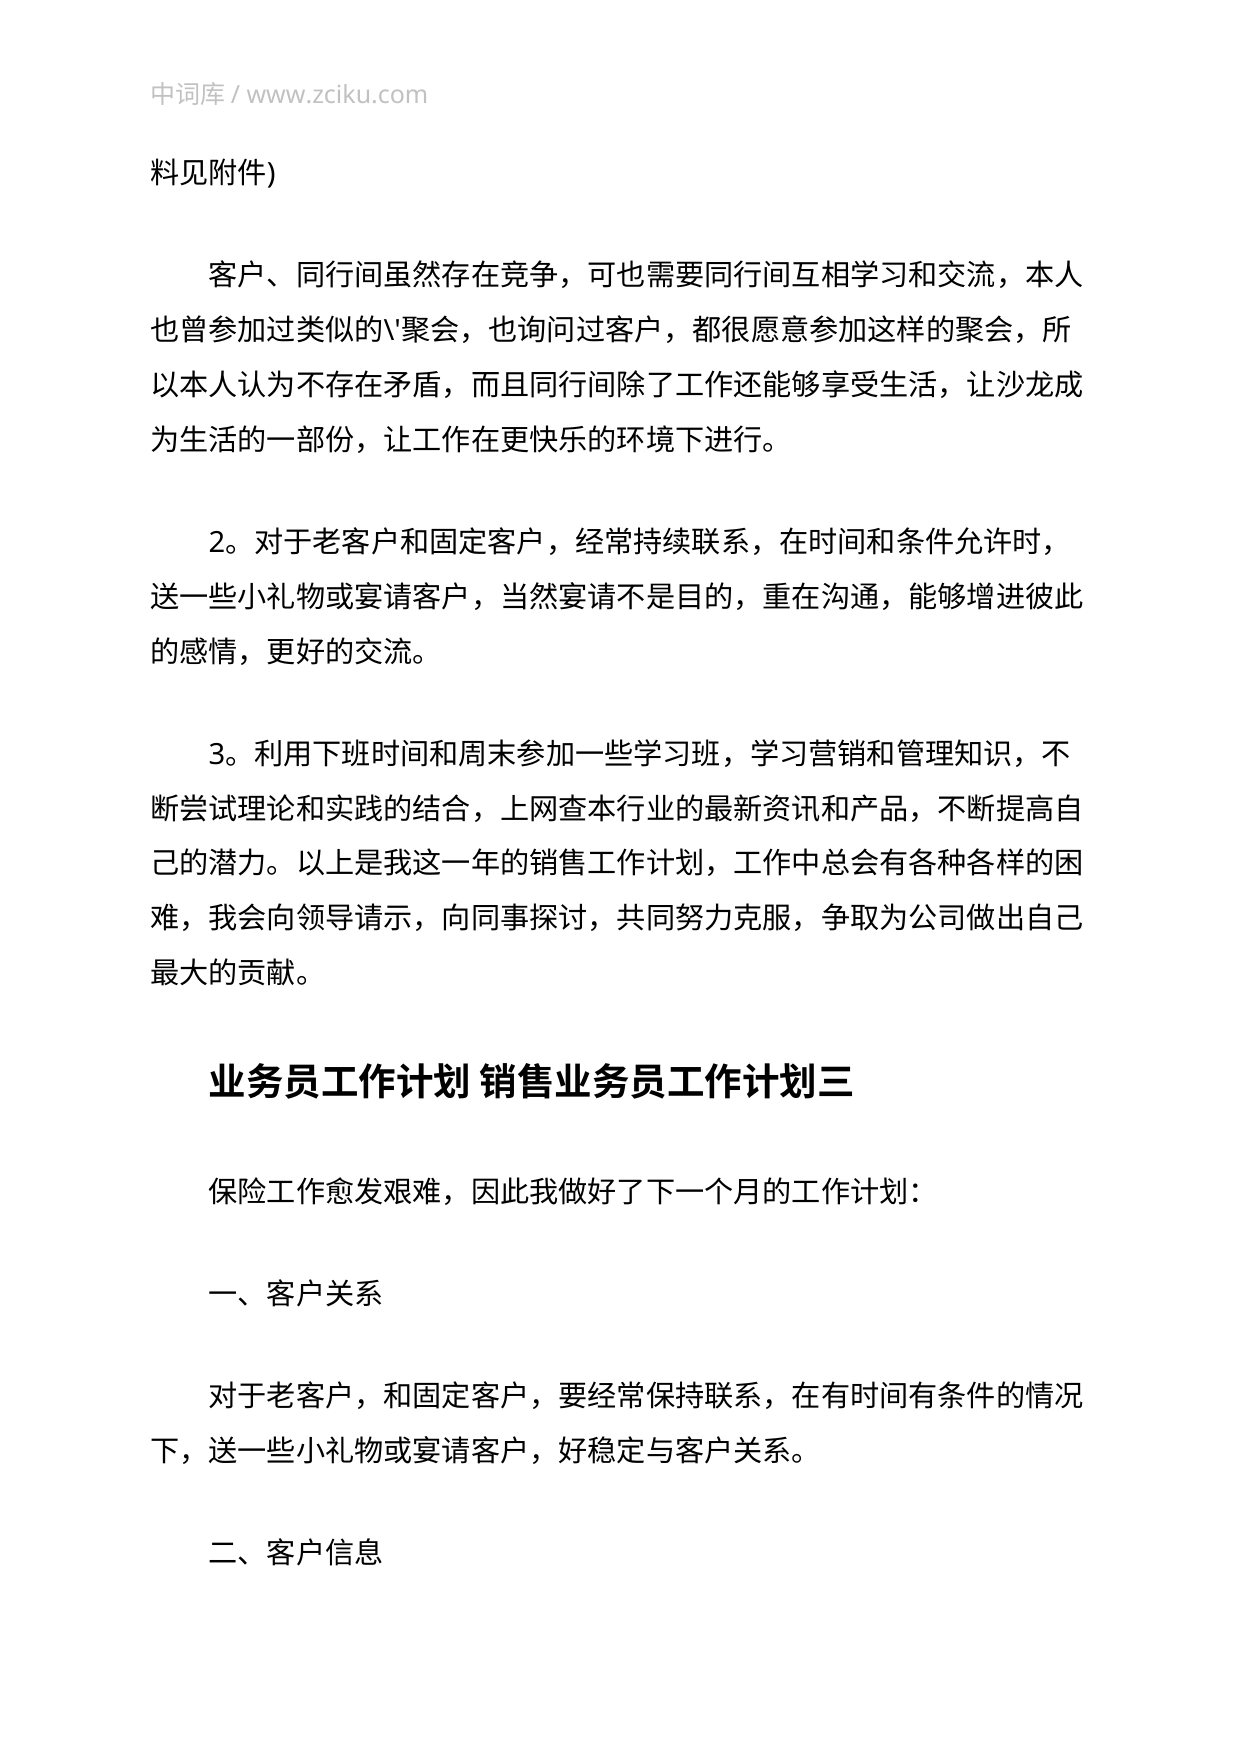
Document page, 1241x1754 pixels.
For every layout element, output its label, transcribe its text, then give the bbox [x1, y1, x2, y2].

text 对于老客户，和固定客户，要经常保持联系，在有时间有条件的情况下，送一些小礼物或宴请客户，好稳定与客户关系。 [150, 1373, 1090, 1470]
text 二、客户信息 [150, 1529, 1090, 1572]
text 保险工作愈发艰难，因此我做好了下一个月的工作计划： [150, 1169, 1090, 1211]
text 业务员工作计划 销售业务员工作计划三 [150, 1052, 1090, 1106]
text 3。利用下班时间和周末参加一些学习班，学习营销和管理知识，不断尝试理论和实践的结合，上网查本行业的最新资讯和产品，不断提高自己的潜力。以上是我这一年的销售工作计划，工作中总会有各种各样的困难，我会向领导请示，向同事探讨，共同努力克服，争取为公司做出自己最大的贡献。 [150, 730, 1090, 992]
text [150, 150, 1090, 192]
text 2。对于老客户和固定客户，经常持续联系，在时间和条件允许时，送一些小礼物或宴请客户，当然宴请不是目的，重在沟通，能够增进彼此的感情，更好的交流。 [150, 518, 1090, 671]
text 一、客户关系 [150, 1271, 1090, 1313]
text 客户、同行间虽然存在竞争，可也需要同行间互相学习和交流，本人也曾参加过类似的\'聚会，也询问过客户，都很愿意参加这样的聚会，所以本人认为不存在矛盾，而且同行间除了工作还能够享受生活，让沙龙成为生活的一部份，让工作在更快乐的环境下进行。 [150, 252, 1090, 459]
